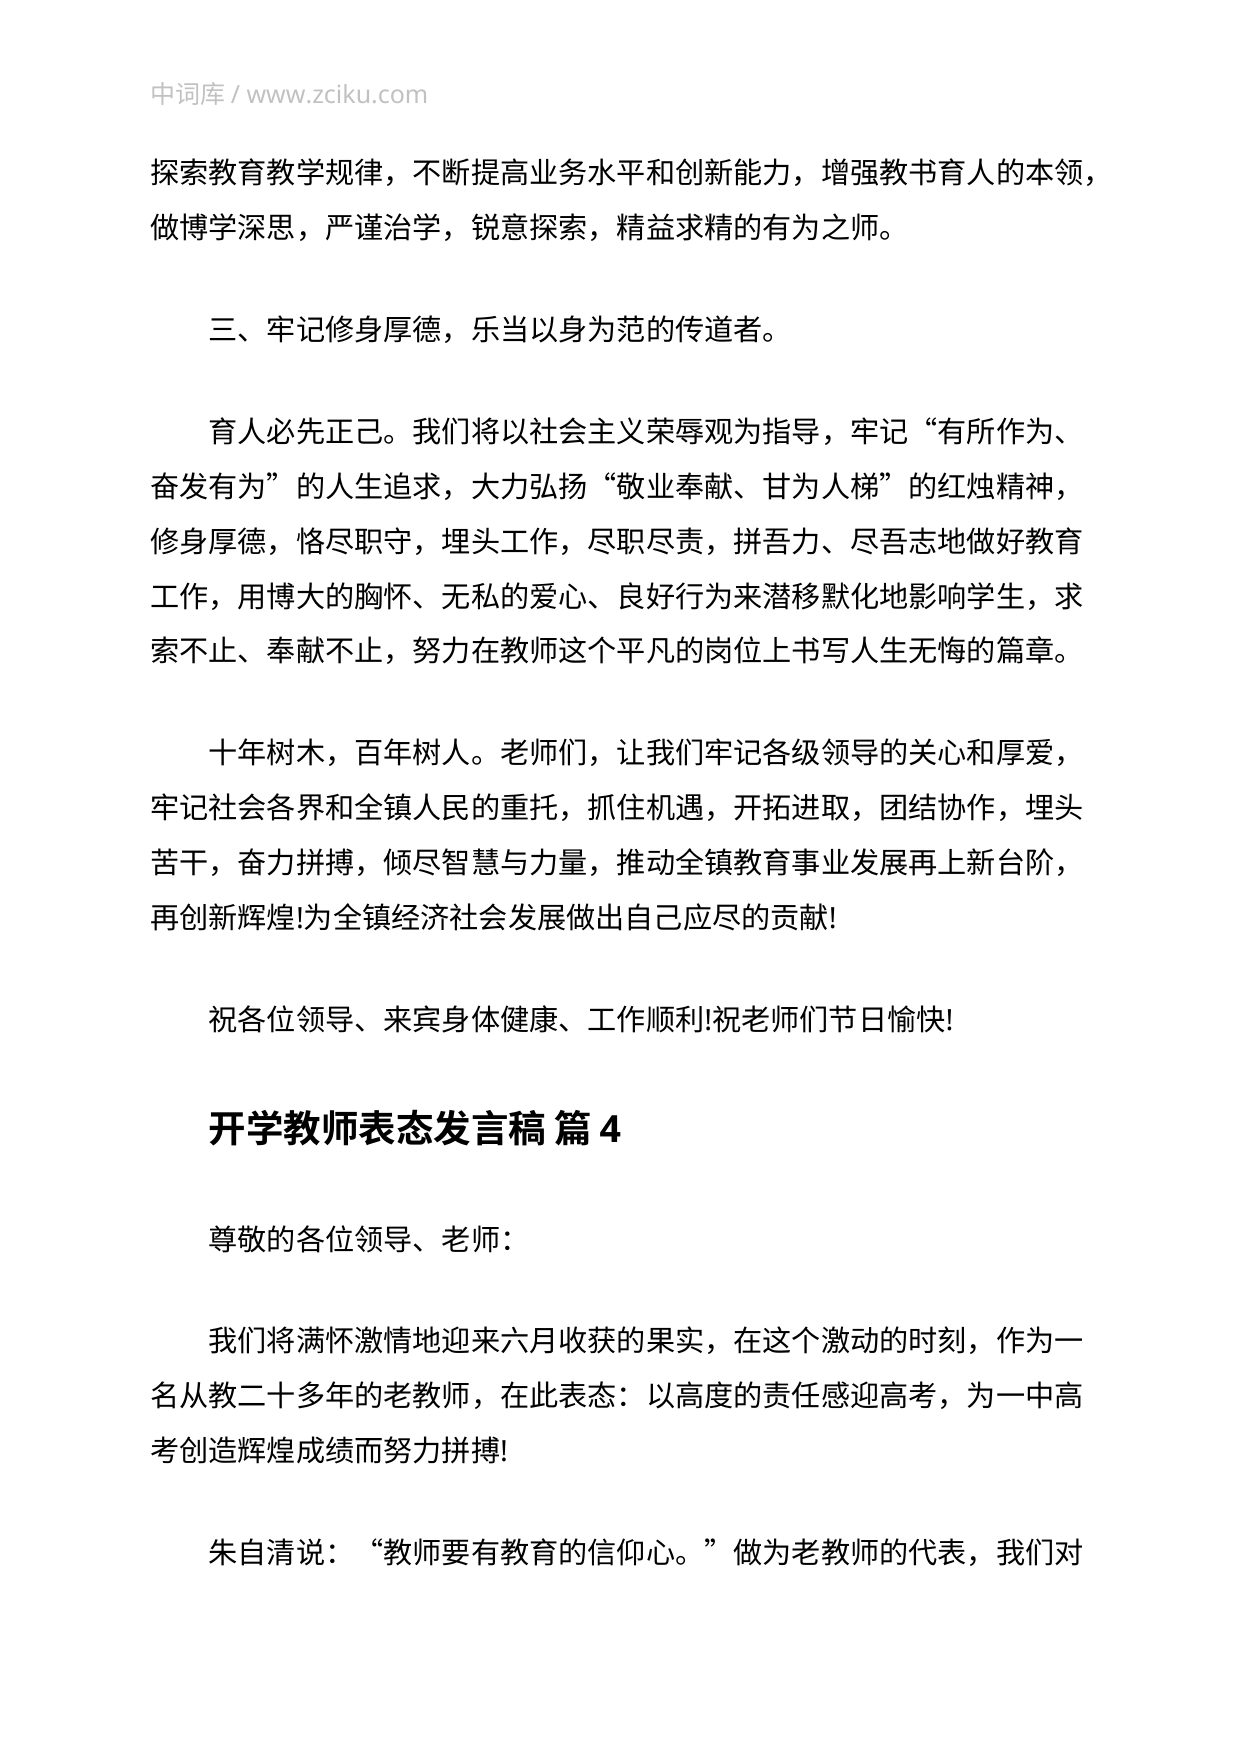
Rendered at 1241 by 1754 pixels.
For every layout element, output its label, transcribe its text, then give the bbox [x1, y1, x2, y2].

text 祝各位领导、来宾身体健康、工作顺利!祝老师们节日愉快! [150, 996, 1090, 1039]
text 三、牢记修身厚德，乐当以身为范的传道者。 [150, 307, 1090, 349]
text 育人必先正己。我们将以社会主义荣辱观为指导，牢记“有所作为、奋发有为”的人生追求，大力弘扬“敬业奉献、甘为人梯”的红烛精神，修身厚德，恪尽职守，埋头工作，尽职尽责，拼吾力、尽吾志地做好教育工作，用博大的胸怀、无私的爱心、良好行为来潜移默化地影响学生，求索不止、奉献不止，努力在教师这个平凡的岗位上书写人生无悔的篇章。 [150, 408, 1090, 670]
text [150, 150, 1090, 247]
text 我们将满怀激情地迎来六月收获的果实，在这个激动的时刻，作为一名从教二十多年的老教师，在此表态：以高度的责任感迎高考，为一中高考创造辉煌成绩而努力拼搏! [150, 1318, 1090, 1470]
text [150, 1529, 1090, 1572]
text 开学教师表态发言稿 篇4 [150, 1098, 1090, 1153]
text 尊敬的各位领导、老师： [150, 1216, 1090, 1258]
text 十年树木，百年树人。老师们，让我们牢记各级领导的关心和厚爱，牢记社会各界和全镇人民的重托，抓住机遇，开拓进取，团结协作，埋头苦干，奋力拼搏，倾尽智慧与力量，推动全镇教育事业发展再上新台阶，再创新辉煌!为全镇经济社会发展做出自己应尽的贡献! [150, 730, 1090, 937]
